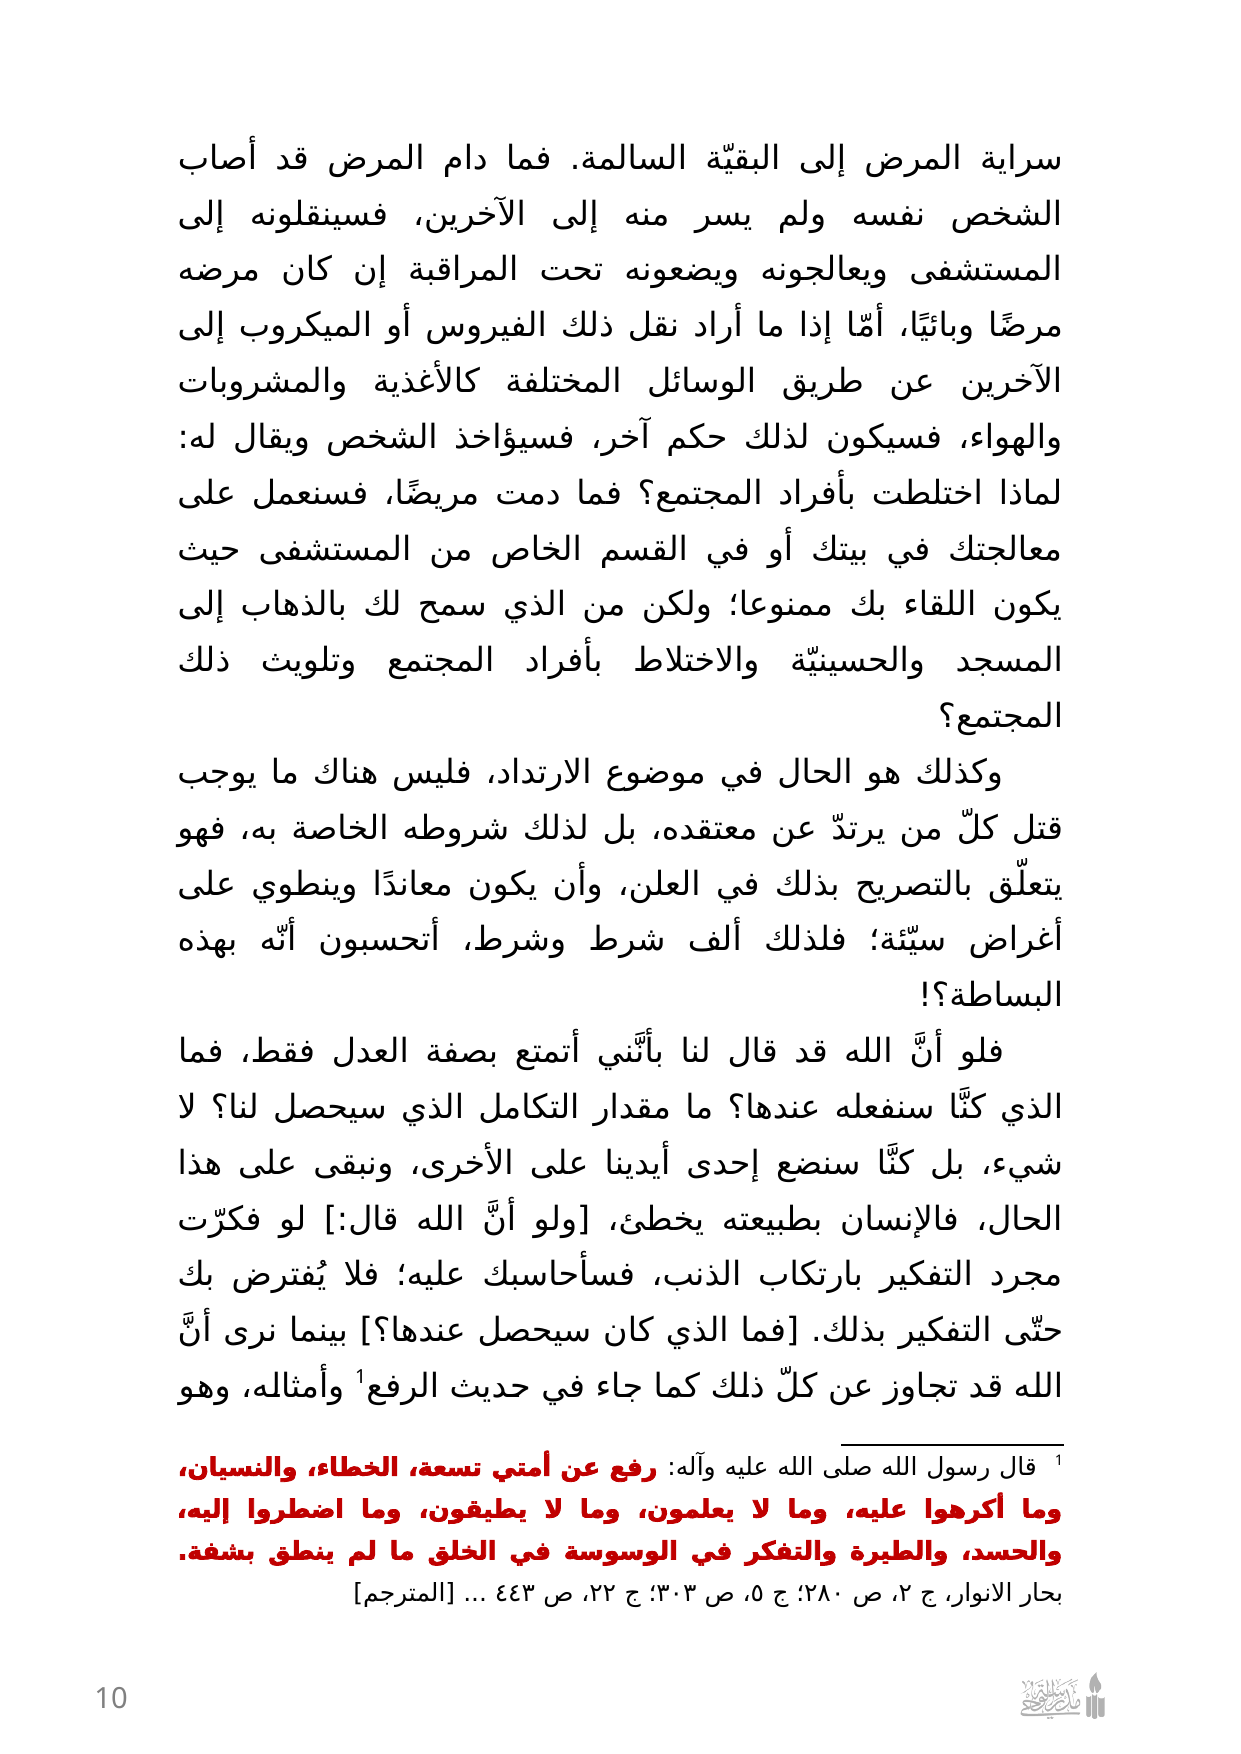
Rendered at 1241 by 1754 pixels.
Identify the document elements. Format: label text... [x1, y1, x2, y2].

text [177, 1029, 1063, 1420]
picture [1020, 1672, 1105, 1719]
text وكذلك هو الحال في موضوع الارتداد، فليس هناك ما يوجب قتل كلّ من يرتدّ عن معتقده، بل لذلك شروطه الخاصة به، فهو يتعلّق بالتصريح بذلك في العلن، وأن يكون معاندًا وينطوي على أغراض سيّئة؛ فلذلك ألف شرط وشرط، أتحسبون أنّه بهذه البساطة؟! [177, 750, 1063, 1029]
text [177, 136, 1063, 750]
